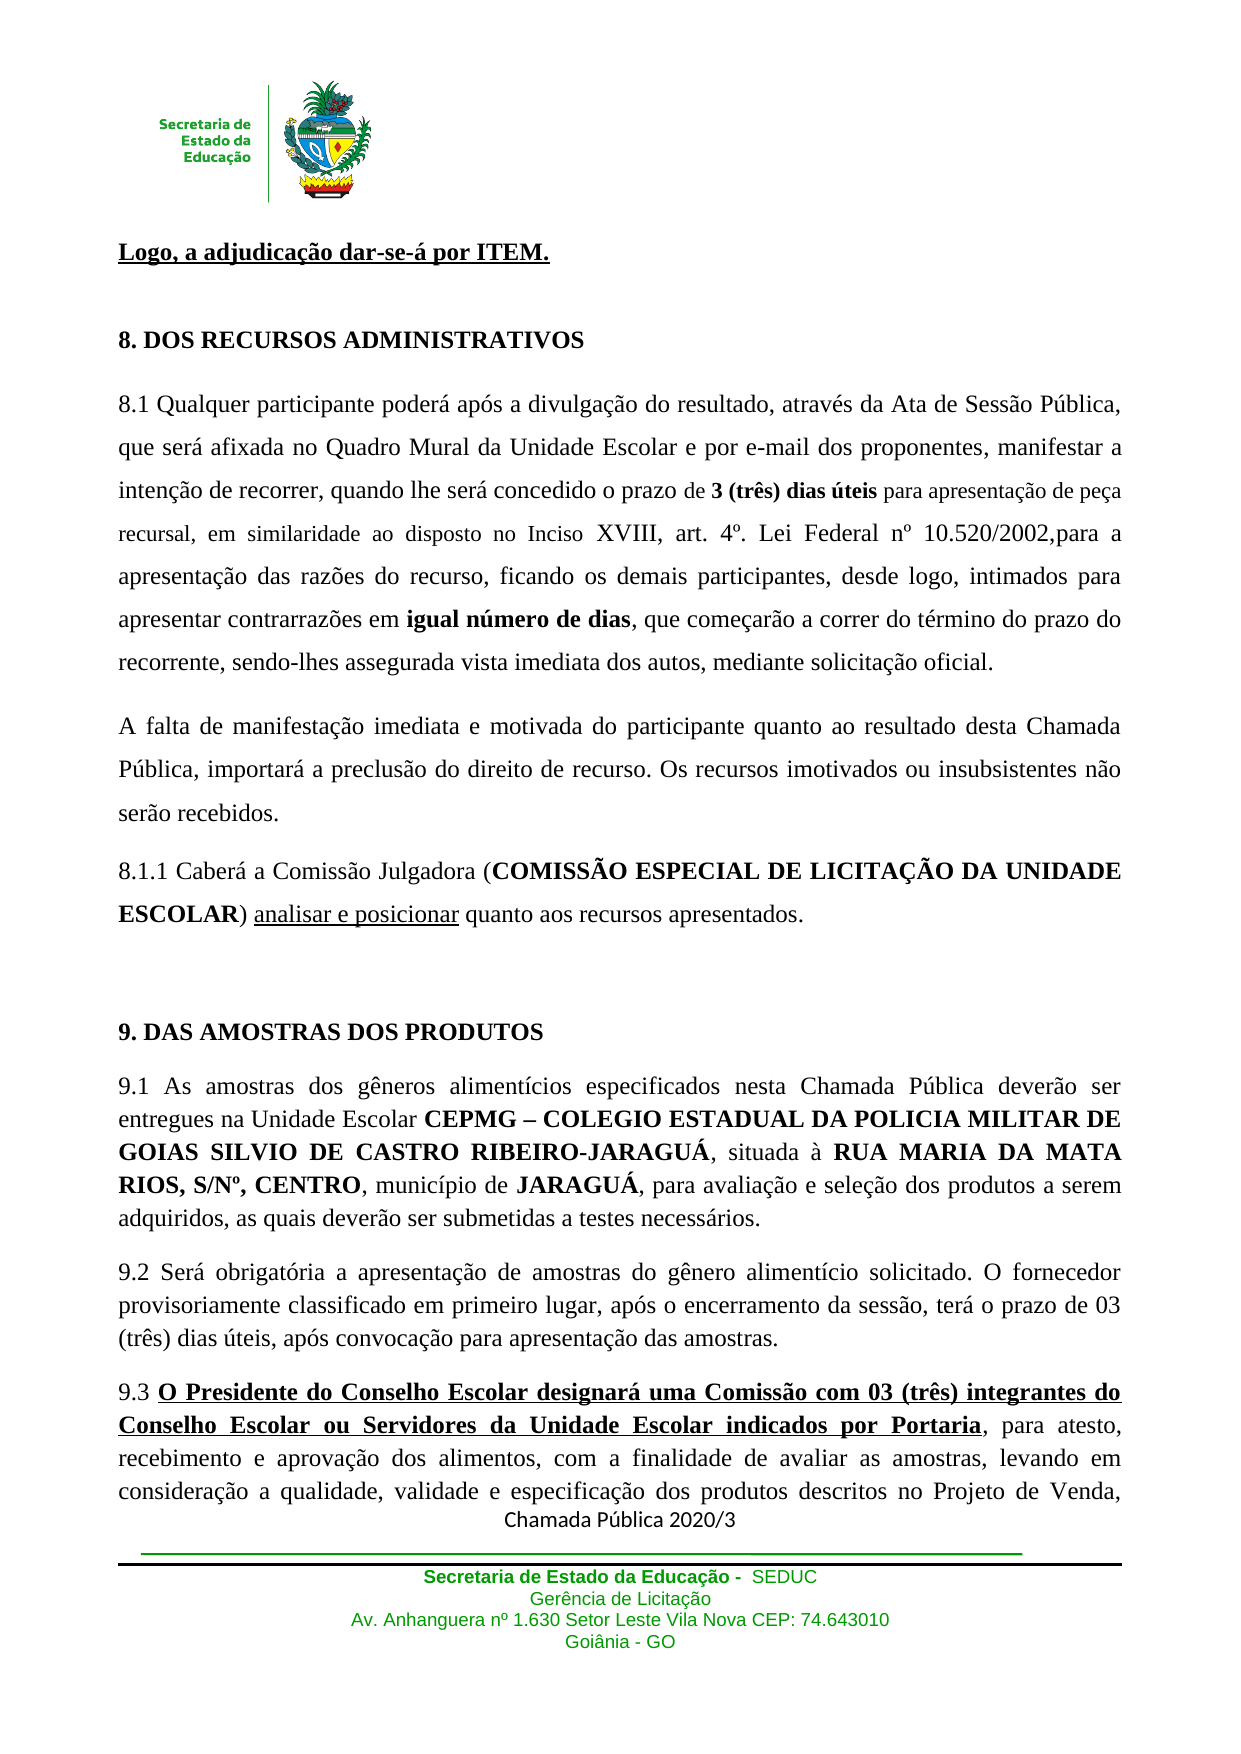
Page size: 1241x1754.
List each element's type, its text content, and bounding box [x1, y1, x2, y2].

text 9.1 As amostras dos gêneros alimentícios especificados nesta Chamada Pública deverão ser entregues na Unidade Escolar CEPMG – COLEGIO ESTADUAL DA POLICIA MILITAR DE GOIAS SILVIO DE CASTRO RIBEIRO-JARAGUÁ, situada à RUA MARIA DA MATA RIOS, S/Nº, CENTRO, município de JARAGUÁ, para avaliação e seleção dos produtos a serem adquiridos, as quais deverão ser submetidas a testes necessários. [118, 1071, 1122, 1232]
text 9.2 Será obrigatória a apresentação de amostras do gênero alimentício solicitado. O fornecedor provisoriamente classificado em primeiro lugar, após o encerramento da sessão, terá o prazo de 03 (três) dias úteis, após convocação para apresentação das amostras. [118, 1257, 1122, 1352]
text 9. DAS AMOSTRAS DOS PRODUTOS [118, 1017, 1028, 1046]
text A falta de manifestação imediata e motivada do participante quanto ao resultado desta Chamada Pública, importará a preclusão do direito de recurso. Os recursos imotivados ou insubsistentes não serão recebidos. [118, 711, 1122, 826]
text 8.1.1 Caberá a Comissão Julgadora (COMISSÃO ESPECIAL DE LICITAÇÃO DA UNIDADE ESCOLAR) analisar e posicionar quanto aos recursos apresentados. [118, 856, 1122, 928]
text Logo, a adjudicação dar-se-á por ITEM. [118, 237, 1122, 266]
text 8.1 Qualquer participante poderá após a divulgação do resultado, através da Ata de Sessão Pública, que será afixada no Quadro Mural da Unidade Escolar e por e-mail dos proponentes, manifestar a intenção de recorrer, quando lhe será concedido o prazo de 3 (três) dias úteis para apresentação de peça recursal, em similaridade ao disposto no Inciso XVIII, art. 4º. Lei Federal nº 10.520/2002,para a apresentação das razões do recurso, ficando os demais participantes, desde logo, intimados para apresentar contrarrazões em igual número de dias, que começarão a correr do término do prazo do recorrente, sendo-lhes assegurada vista imediata dos autos, mediante solicitação oficial. [118, 389, 1122, 676]
picture [118, 73, 412, 210]
text 8. DOS RECURSOS ADMINISTRATIVOS [118, 325, 1122, 353]
